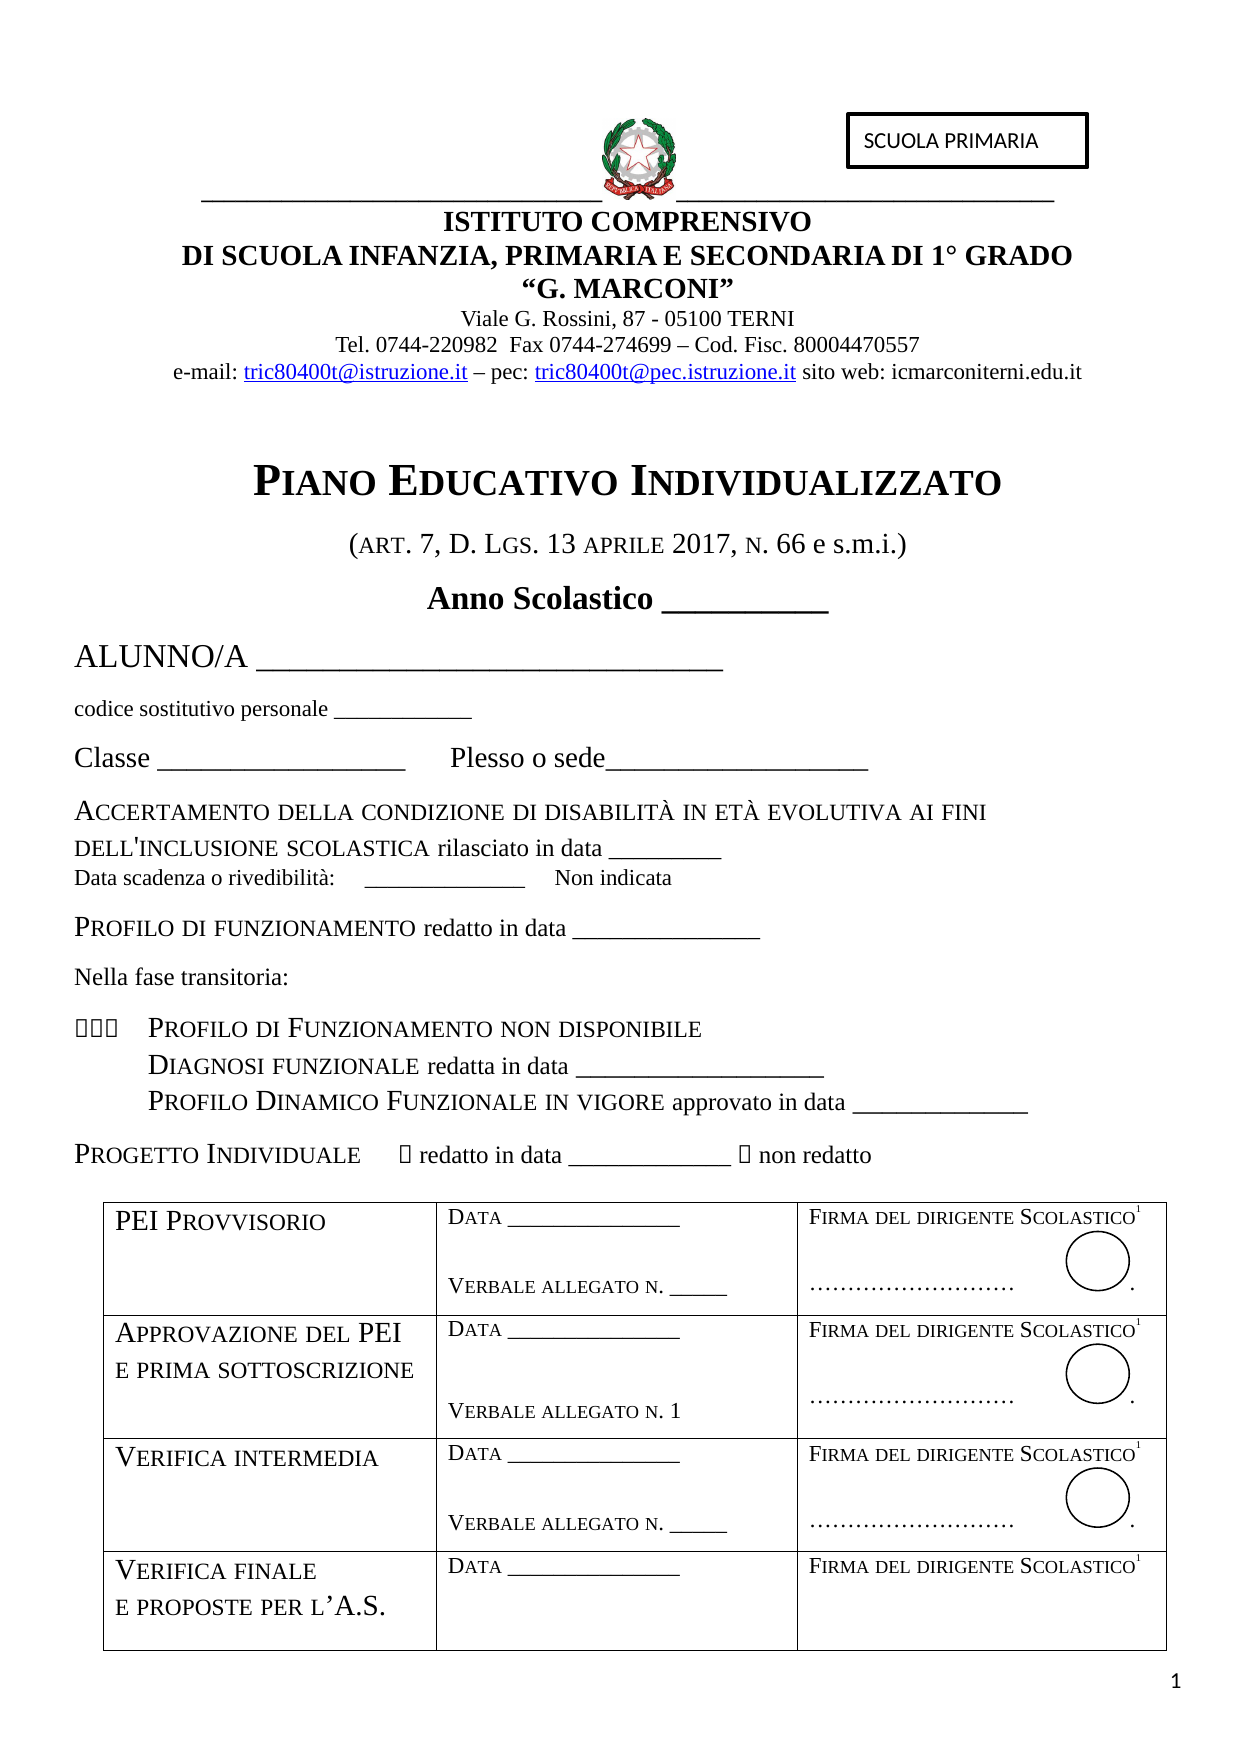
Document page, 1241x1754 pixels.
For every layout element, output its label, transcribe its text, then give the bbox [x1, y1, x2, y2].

text Classe _________________ Plesso o sede__________________ [74, 740, 1181, 773]
text Anno Scolastico __________ [74, 579, 1181, 617]
text Viale G. Rossini, 87 - 05100 TERNI [74, 305, 1181, 332]
text codice sostitutivo personale ____________ [74, 695, 1181, 721]
text “G. MARCONI” [74, 272, 1181, 305]
text Profilo di funzionamento redatto in data _______________ [74, 909, 1181, 943]
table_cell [437, 1439, 797, 1551]
table_cell Firma del dirigente Scolastico1 ……………………… . [798, 1316, 1166, 1438]
text ALUNNO/A ____________________________ [74, 637, 1181, 675]
table_header Data _______________ Verbale allegato n. _____ [437, 1203, 797, 1314]
text ____________________________________________________________________ [74, 118, 1181, 204]
table_cell Verifica intermedia [104, 1439, 436, 1551]
text Piano Educativo Individualizzato [74, 452, 1181, 505]
table_cell Data _______________ Verbale allegato n. 1 [437, 1316, 797, 1438]
text DI SCUOLA INFANZIA, PRIMARIA E SECONDARIA DI 1° GRADO [74, 238, 1181, 272]
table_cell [798, 1439, 1166, 1551]
text Progetto Individuale  redatto in data _____________  non redatto [74, 1136, 1181, 1171]
table_header PEI Provvisorio [104, 1203, 436, 1314]
text  Profilo di Funzionamento non disponibile Diagnosi funzionale redatta in data _________________ Profilo Dinamico Funzionale in vigore approvato in data ____________ [74, 1010, 1181, 1117]
text Accertamento della condizione di disabilità in età evolutiva ai fini dell'inclusione scolastica rilasciato in data _________ Data scadenza o rivedibilità:  ______________  Non indicata [74, 793, 1181, 891]
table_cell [798, 1552, 1166, 1649]
text e-mail: tric80400t@istruzione.it – pec: tric80400t@pec.istruzione.it sito web: icmarconiterni.edu.it [74, 358, 1181, 384]
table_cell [437, 1552, 797, 1649]
text Tel. 0744-220982 Fax 0744-274699 – Cod. Fisc. 80004470557 [74, 332, 1181, 358]
text Nella fase transitoria: [74, 962, 1181, 991]
table_header Firma del dirigente Scolastico1 ……………………… . [798, 1203, 1166, 1314]
picture [602, 118, 676, 200]
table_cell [104, 1552, 436, 1649]
text (art. 7, D. Lgs. 13 aprile 2017, n. 66 e s.m.i.) [74, 526, 1181, 559]
text ISTITUTO COMPRENSIVO [74, 204, 1181, 238]
table_cell Approvazione del PEI e prima sottoscrizione [104, 1316, 436, 1438]
